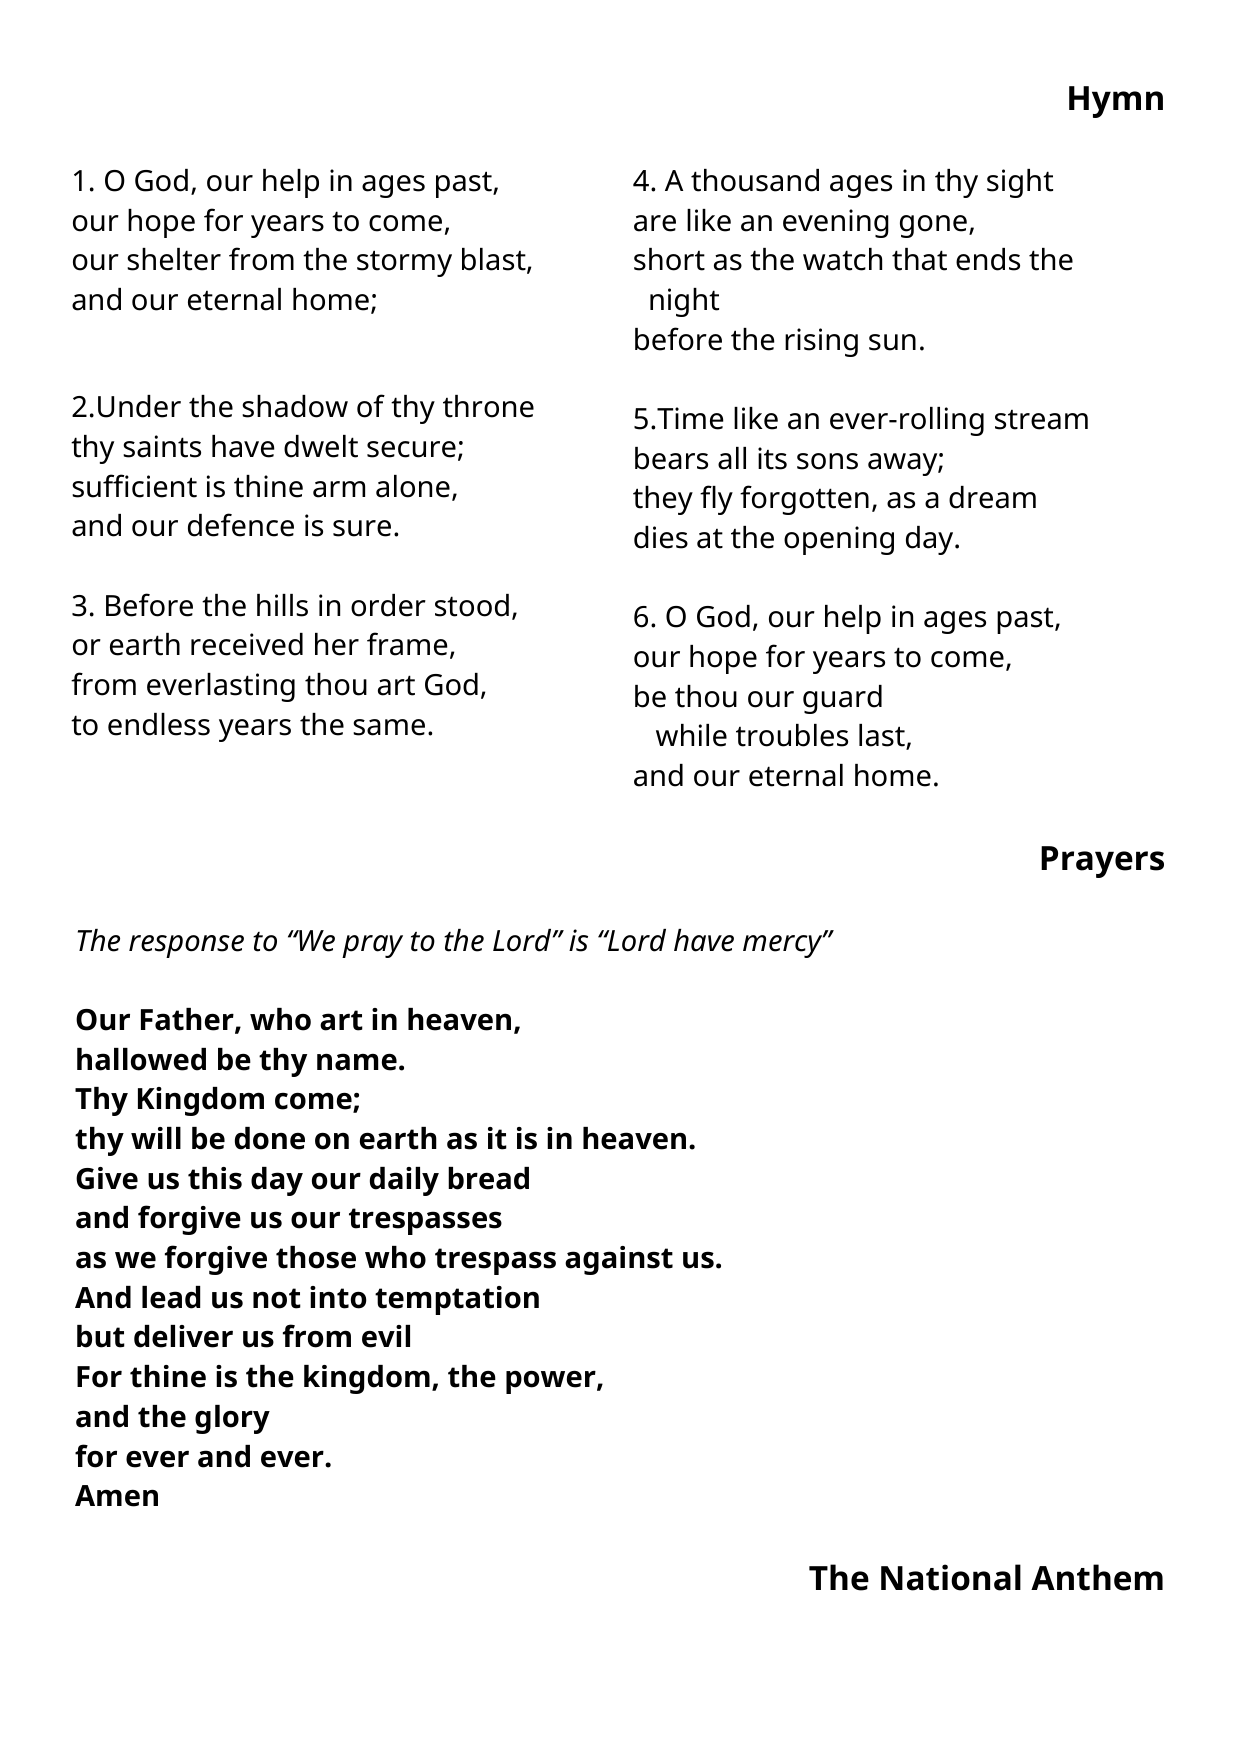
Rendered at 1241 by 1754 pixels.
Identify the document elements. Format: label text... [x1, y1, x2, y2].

text as we forgive those who trespass against us. [75, 1237, 1165, 1277]
table_header 4. A thousand ages in thy sight are like an evening gone, short as the watch that ends the night before the rising sun. 5.Time like an ever-rolling stream bears all its sons away; they fly forgotten, as a dream dies at the opening day. 6. O God, our help in ages past, our hope for years to come, be thou our guard while troubles last, and our eternal home. [621, 160, 1197, 795]
text Our Father, who art in heaven, [75, 999, 1165, 1039]
text The response to “We pray to the Lord” is “Lord have mercy” [75, 920, 1165, 959]
text Amen [75, 1476, 1165, 1515]
text for ever and ever. [75, 1436, 1165, 1476]
text and the glory [75, 1396, 1165, 1436]
table_header 1. O God, our help in ages past, our hope for years to come, our shelter from the stormy blast, and our eternal home; 2.Under the shadow of thy throne thy saints have dwelt secure; sufficient is thine arm alone, and our defence is sure. 3. Before the hills in order stood, or earth received her frame, from everlasting thou art God, to endless years the same. [60, 160, 621, 795]
text For thine is the kingdom, the power, [75, 1356, 1165, 1396]
text And lead us not into temptation [75, 1277, 1165, 1317]
text Thy Kingdom come; [75, 1079, 1165, 1118]
text Prayers [75, 835, 1165, 880]
text hallowed be thy name. [75, 1039, 1165, 1079]
text Give us this day our daily bread [75, 1158, 1165, 1198]
text thy will be done on earth as it is in heaven. [75, 1118, 1165, 1158]
text and forgive us our trespasses [75, 1198, 1165, 1237]
text Hymn [75, 75, 1165, 120]
text but deliver us from evil [75, 1317, 1165, 1356]
text The National Anthem [75, 1555, 1165, 1600]
